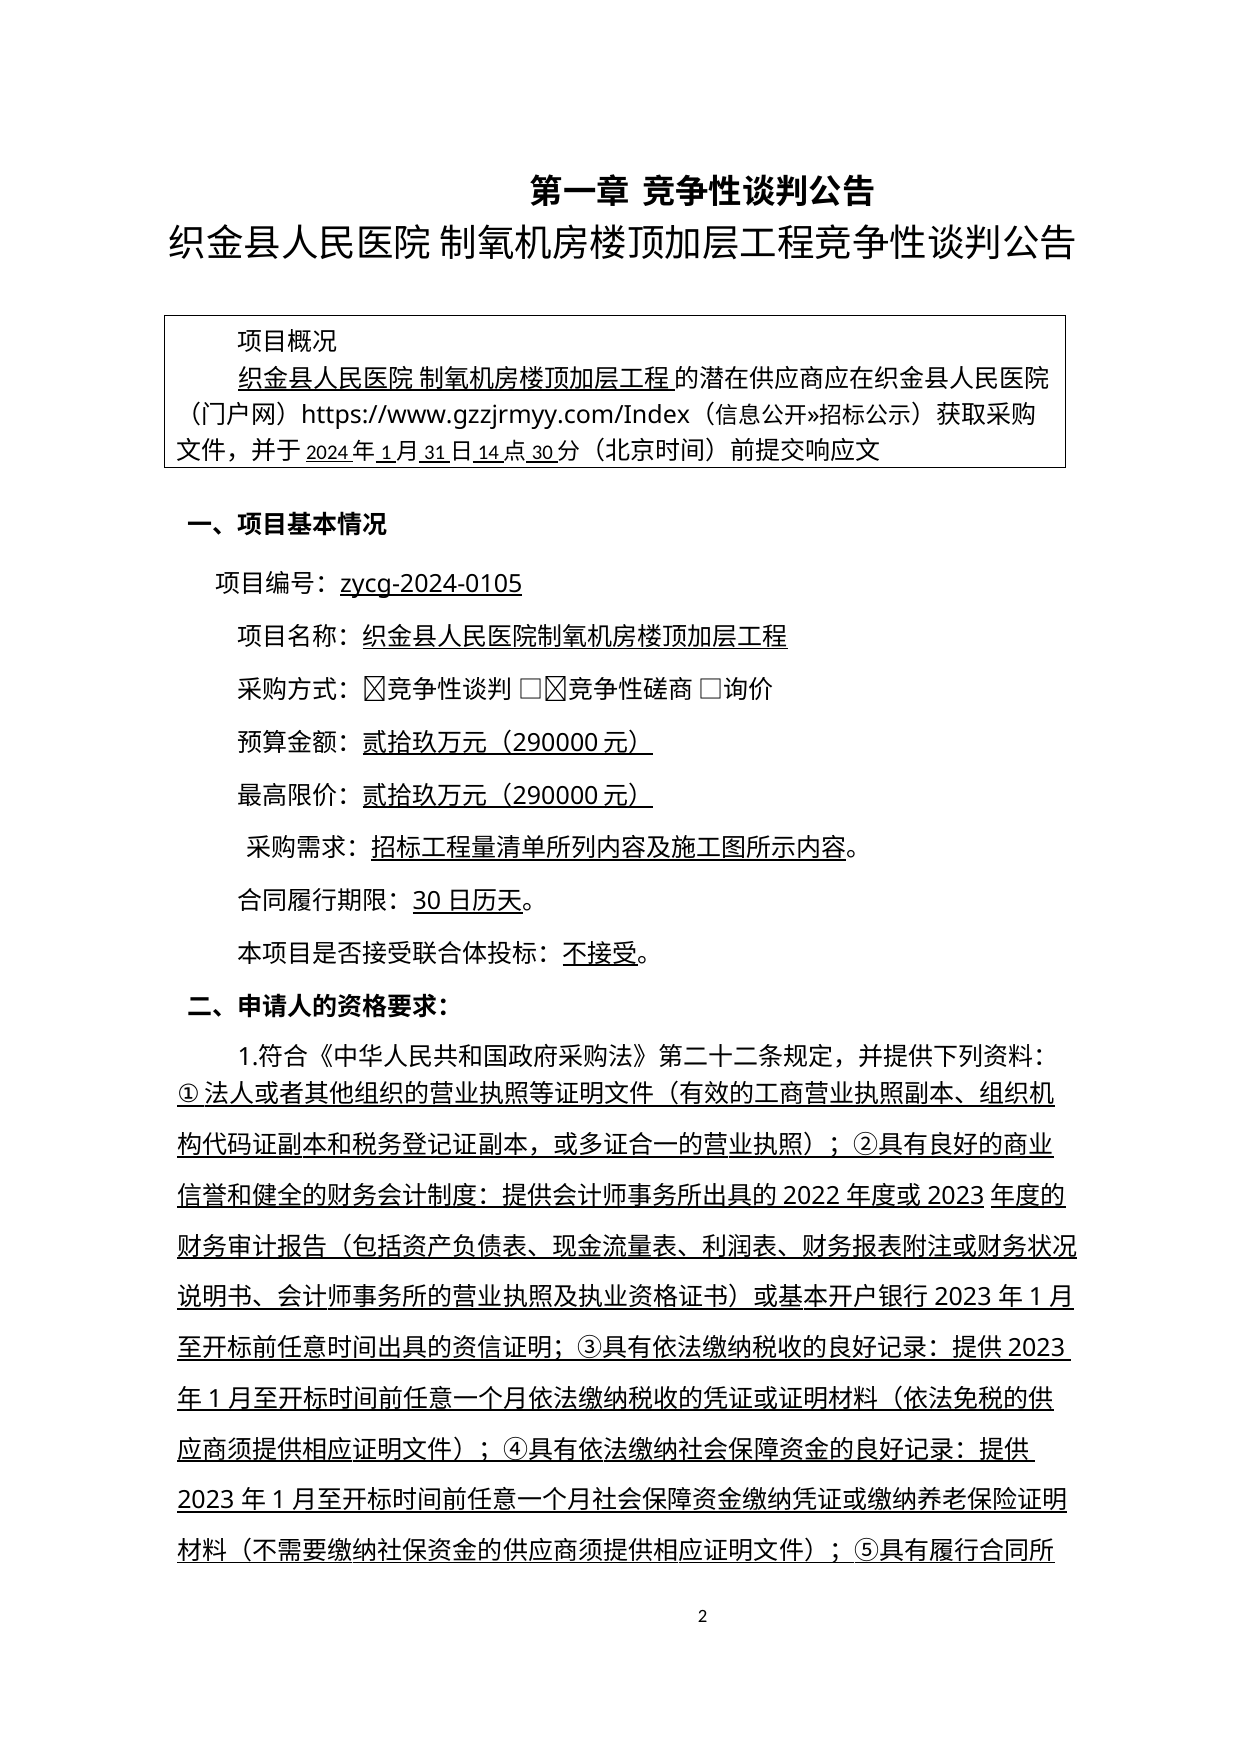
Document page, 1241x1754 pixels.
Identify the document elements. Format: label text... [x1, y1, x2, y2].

subtitle 竞争性谈判公告 [164, 164, 1240, 213]
subtitle 二、申请人的资格要求： [187, 987, 1240, 1023]
text 预算金额：贰拾玖万元（290000元） [237, 722, 969, 758]
text 一、项目基本情况 [187, 504, 661, 541]
text 项目编号：zycg-2024-0105 [187, 563, 661, 599]
text 最高限价：贰拾玖万元（290000元） [237, 775, 969, 811]
text 织金县人民医院 制氧机房楼顶加层工程竞争性谈判公告 [164, 213, 1081, 267]
text 采购需求：招标工程量清单所列内容及施工图所示内容。 [237, 828, 969, 864]
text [177, 1074, 1078, 1567]
table_header 项目概况 织金县人民医院 制氧机房楼顶加层工程 的潜在供应商应在织金县人民医院（门户网）https://www.gzzjrmyy.com/Index（信息公开»招标公示）获取采购文件，并于2024 年 1 月 31 日 14 点 30 分（北京时间）前提交响应文 [165, 316, 1065, 467]
text 采购方式：竞争性谈判 □竞争性磋商 □询价 [237, 669, 969, 706]
text 1.符合《中华人民共和国政府采购法》第二十二条规定，并提供下列资料： [237, 1036, 1240, 1072]
text 项目名称：织金县人民医院制氧机房楼顶加层工程 [237, 617, 969, 653]
text 本项目是否接受联合体投标：不接受。 [237, 933, 969, 970]
text 合同履行期限：30 日历天。 [237, 881, 969, 917]
